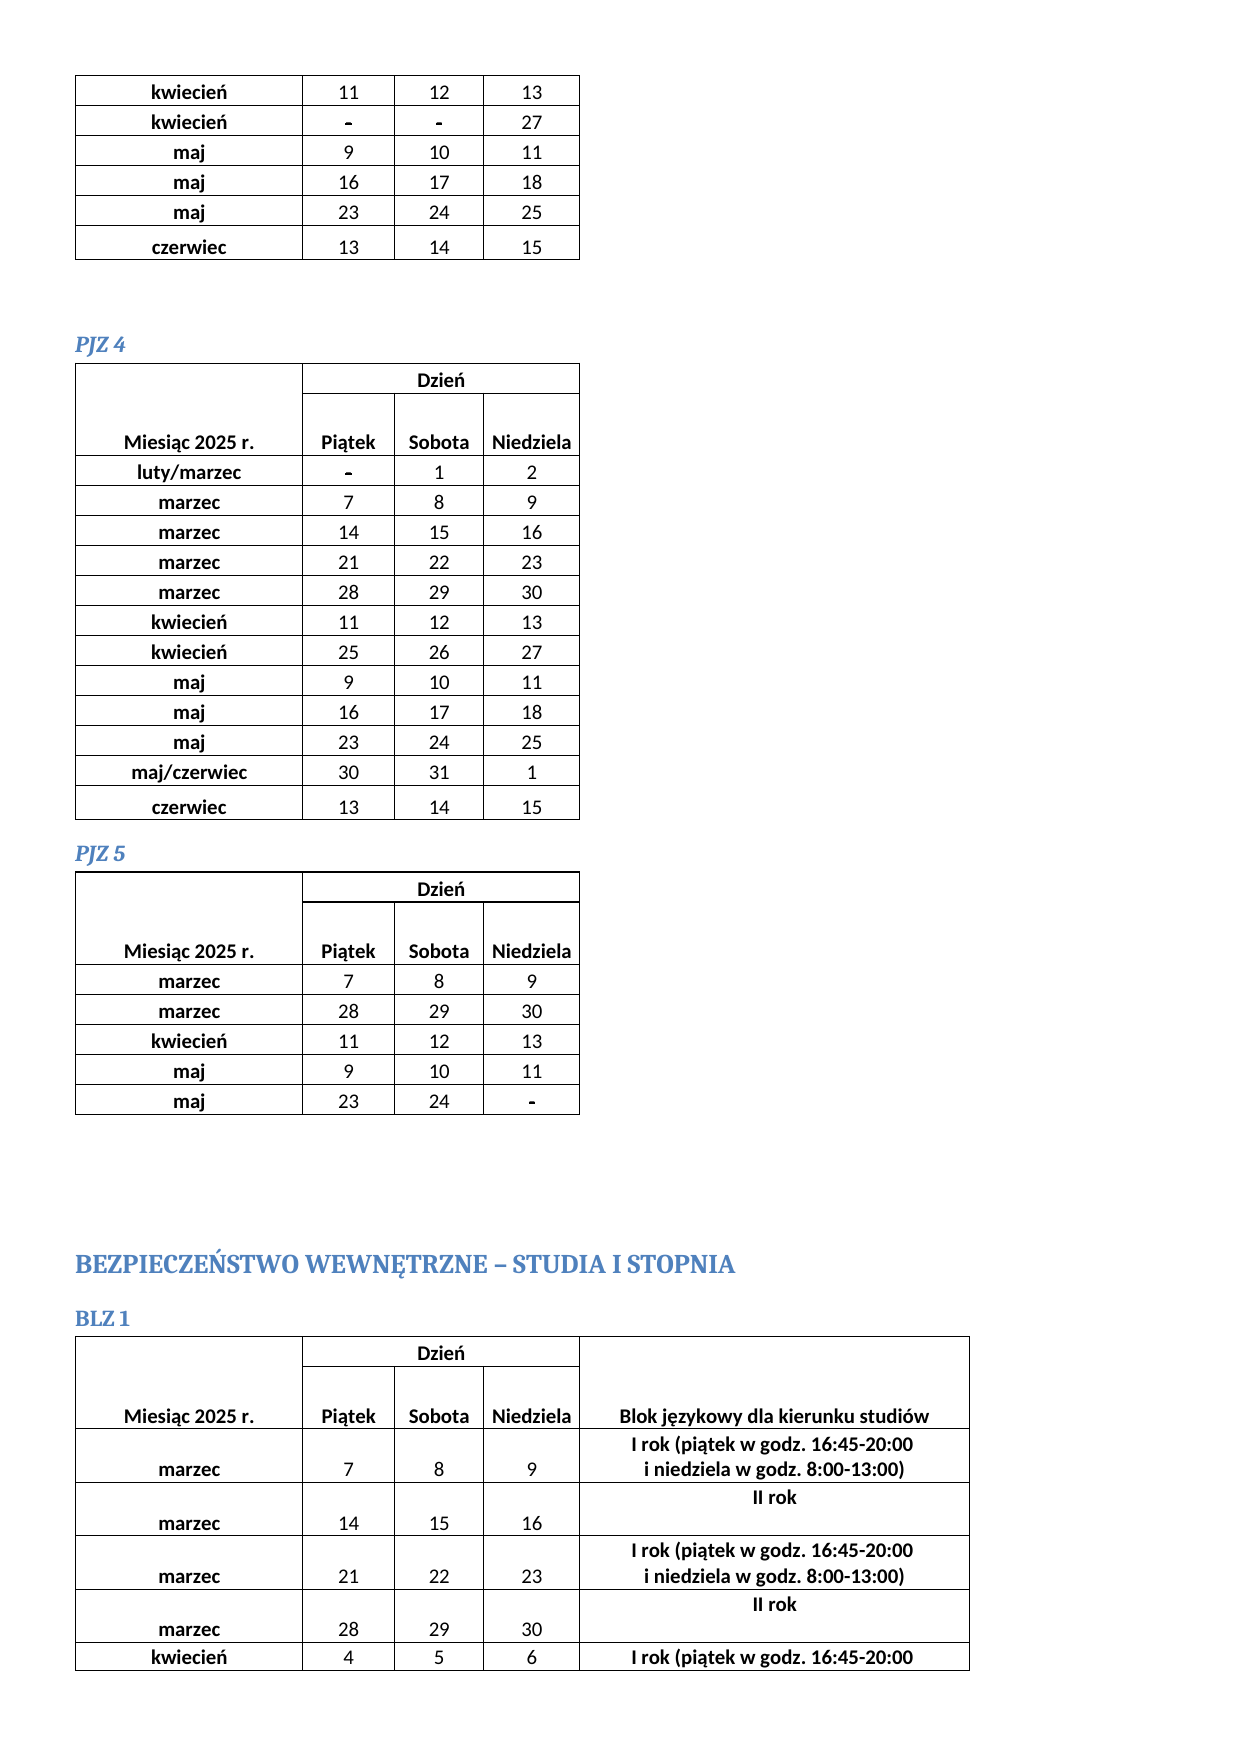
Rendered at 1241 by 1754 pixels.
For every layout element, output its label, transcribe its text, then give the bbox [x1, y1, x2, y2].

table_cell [580, 1429, 969, 1482]
table_cell 9 [484, 486, 579, 515]
table_cell czerwiec [76, 226, 302, 259]
table_cell 9 [484, 1429, 579, 1482]
table_cell 24 [395, 726, 483, 755]
table_cell 29 [395, 1590, 483, 1642]
table_cell marzec [76, 546, 302, 575]
table_cell 21 [303, 1536, 394, 1588]
table_cell marzec [76, 965, 302, 994]
table_cell 11 [484, 1055, 579, 1084]
table_cell 30 [484, 995, 579, 1024]
table_cell 9 [484, 965, 579, 994]
table_cell 14 [303, 1483, 394, 1535]
table_cell II rok [580, 1590, 969, 1642]
table_cell Niedziela [484, 903, 579, 964]
table_cell 26 [395, 636, 483, 665]
table_cell 11 [303, 76, 394, 105]
table_cell 11 [484, 136, 579, 165]
table_cell 17 [395, 696, 483, 725]
table_cell Piątek [303, 903, 394, 964]
table_cell Niedziela [484, 394, 579, 455]
table_cell 16 [484, 1483, 579, 1535]
table_cell 30 [484, 576, 579, 605]
subtitle PJZ 4 [75, 332, 1165, 359]
table_header Dzień [303, 364, 579, 392]
table_cell 13 [303, 786, 394, 819]
table_cell 18 [484, 696, 579, 725]
table_cell marzec [76, 516, 302, 545]
table_cell Niedziela [484, 1367, 579, 1428]
table_cell 9 [303, 136, 394, 165]
table_cell 15 [484, 226, 579, 259]
table_cell maj [76, 666, 302, 695]
table_cell maj [76, 166, 302, 195]
table_cell - [303, 456, 394, 485]
table_cell 24 [395, 196, 483, 225]
table_header Dzień [303, 1337, 579, 1366]
table_cell Sobota [395, 903, 483, 964]
table_cell 25 [484, 196, 579, 225]
table_header Miesiąc 2025 r. [76, 364, 302, 455]
table_cell 12 [395, 76, 483, 105]
table_cell 8 [395, 486, 483, 515]
table_cell 6 [484, 1643, 579, 1670]
table_cell 30 [484, 1590, 579, 1642]
table_cell marzec [76, 1590, 302, 1642]
table_cell - [303, 106, 394, 135]
subtitle BLZ 1 [75, 1306, 1165, 1332]
table_cell 15 [395, 1483, 483, 1535]
table_cell 16 [484, 516, 579, 545]
table_cell 15 [395, 516, 483, 545]
table_cell 25 [484, 726, 579, 755]
table_cell 17 [395, 166, 483, 195]
table_cell 14 [395, 786, 483, 819]
table_cell Piątek [303, 1367, 394, 1428]
table_cell czerwiec [76, 786, 302, 819]
subtitle BEZPIECZEŃSTWO WEWNĘTRZNE – STUDIA I STOPNIA [75, 1249, 1165, 1280]
table_cell 10 [395, 136, 483, 165]
table_cell maj [76, 726, 302, 755]
table_cell 13 [303, 226, 394, 259]
table_cell 23 [484, 546, 579, 575]
table_cell 12 [395, 1025, 483, 1054]
table_cell marzec [76, 576, 302, 605]
table_cell 13 [484, 606, 579, 635]
table_cell marzec [76, 1429, 302, 1482]
table_cell 11 [303, 1025, 394, 1054]
table_cell 27 [484, 636, 579, 665]
table_cell 10 [395, 1055, 483, 1084]
table_cell kwiecień [76, 76, 302, 105]
table_cell luty/marzec [76, 456, 302, 485]
table_cell 5 [395, 1643, 483, 1670]
table_cell II rok [580, 1483, 969, 1535]
table_cell 22 [395, 546, 483, 575]
table_cell 28 [303, 576, 394, 605]
table_cell marzec [76, 486, 302, 515]
table_cell 1 [484, 756, 579, 785]
table_cell marzec [76, 1483, 302, 1535]
table_cell 13 [484, 76, 579, 105]
table_cell 29 [395, 995, 483, 1024]
table_cell 28 [303, 1590, 394, 1642]
table_cell 8 [395, 965, 483, 994]
table_cell 27 [484, 106, 579, 135]
table_cell marzec [76, 1536, 302, 1588]
subtitle PJZ 5 [75, 841, 1165, 868]
table_cell 21 [303, 546, 394, 575]
table_cell 14 [303, 516, 394, 545]
table_cell maj [76, 196, 302, 225]
table_cell - [484, 1085, 579, 1114]
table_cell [580, 1643, 969, 1670]
table_cell 1 [395, 456, 483, 485]
table_cell 11 [484, 666, 579, 695]
table_header Blok językowy dla kierunku studiów [580, 1337, 969, 1428]
table_cell 4 [303, 1643, 394, 1670]
table_cell Sobota [395, 1367, 483, 1428]
table_cell 31 [395, 756, 483, 785]
table_cell 28 [303, 995, 394, 1024]
table_cell 10 [395, 666, 483, 695]
table_cell 12 [395, 606, 483, 635]
table_cell Piątek [303, 394, 394, 455]
table_cell maj [76, 1055, 302, 1084]
table_cell 8 [395, 1429, 483, 1482]
table_header Miesiąc 2025 r. [76, 1337, 302, 1428]
table_cell 13 [484, 1025, 579, 1054]
table_cell 23 [484, 1536, 579, 1588]
table_cell 11 [303, 606, 394, 635]
table_cell maj [76, 1085, 302, 1114]
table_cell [580, 1536, 969, 1588]
table_cell 7 [303, 486, 394, 515]
table_cell 25 [303, 636, 394, 665]
table_cell kwiecień [76, 106, 302, 135]
table_cell - [395, 106, 483, 135]
table_cell 9 [303, 1055, 394, 1084]
table_cell Sobota [395, 394, 483, 455]
table_header Dzień [303, 873, 579, 901]
table_cell 2 [484, 456, 579, 485]
table_header Miesiąc 2025 r. [76, 873, 302, 964]
table_cell kwiecień [76, 1643, 302, 1670]
table_cell 7 [303, 965, 394, 994]
table_cell 22 [395, 1536, 483, 1588]
table_cell maj/czerwiec [76, 756, 302, 785]
table_cell 30 [303, 756, 394, 785]
table_cell maj [76, 696, 302, 725]
table_cell 18 [484, 166, 579, 195]
table_cell 16 [303, 166, 394, 195]
table_cell 7 [303, 1429, 394, 1482]
table_cell 23 [303, 1085, 394, 1114]
table_cell 23 [303, 726, 394, 755]
table_cell 29 [395, 576, 483, 605]
table_cell 16 [303, 696, 394, 725]
table_cell 14 [395, 226, 483, 259]
table_cell 24 [395, 1085, 483, 1114]
table_cell kwiecień [76, 1025, 302, 1054]
table_cell maj [76, 136, 302, 165]
table_cell 23 [303, 196, 394, 225]
table_cell 9 [303, 666, 394, 695]
table_cell 15 [484, 786, 579, 819]
table_cell marzec [76, 995, 302, 1024]
table_cell kwiecień [76, 636, 302, 665]
table_cell kwiecień [76, 606, 302, 635]
